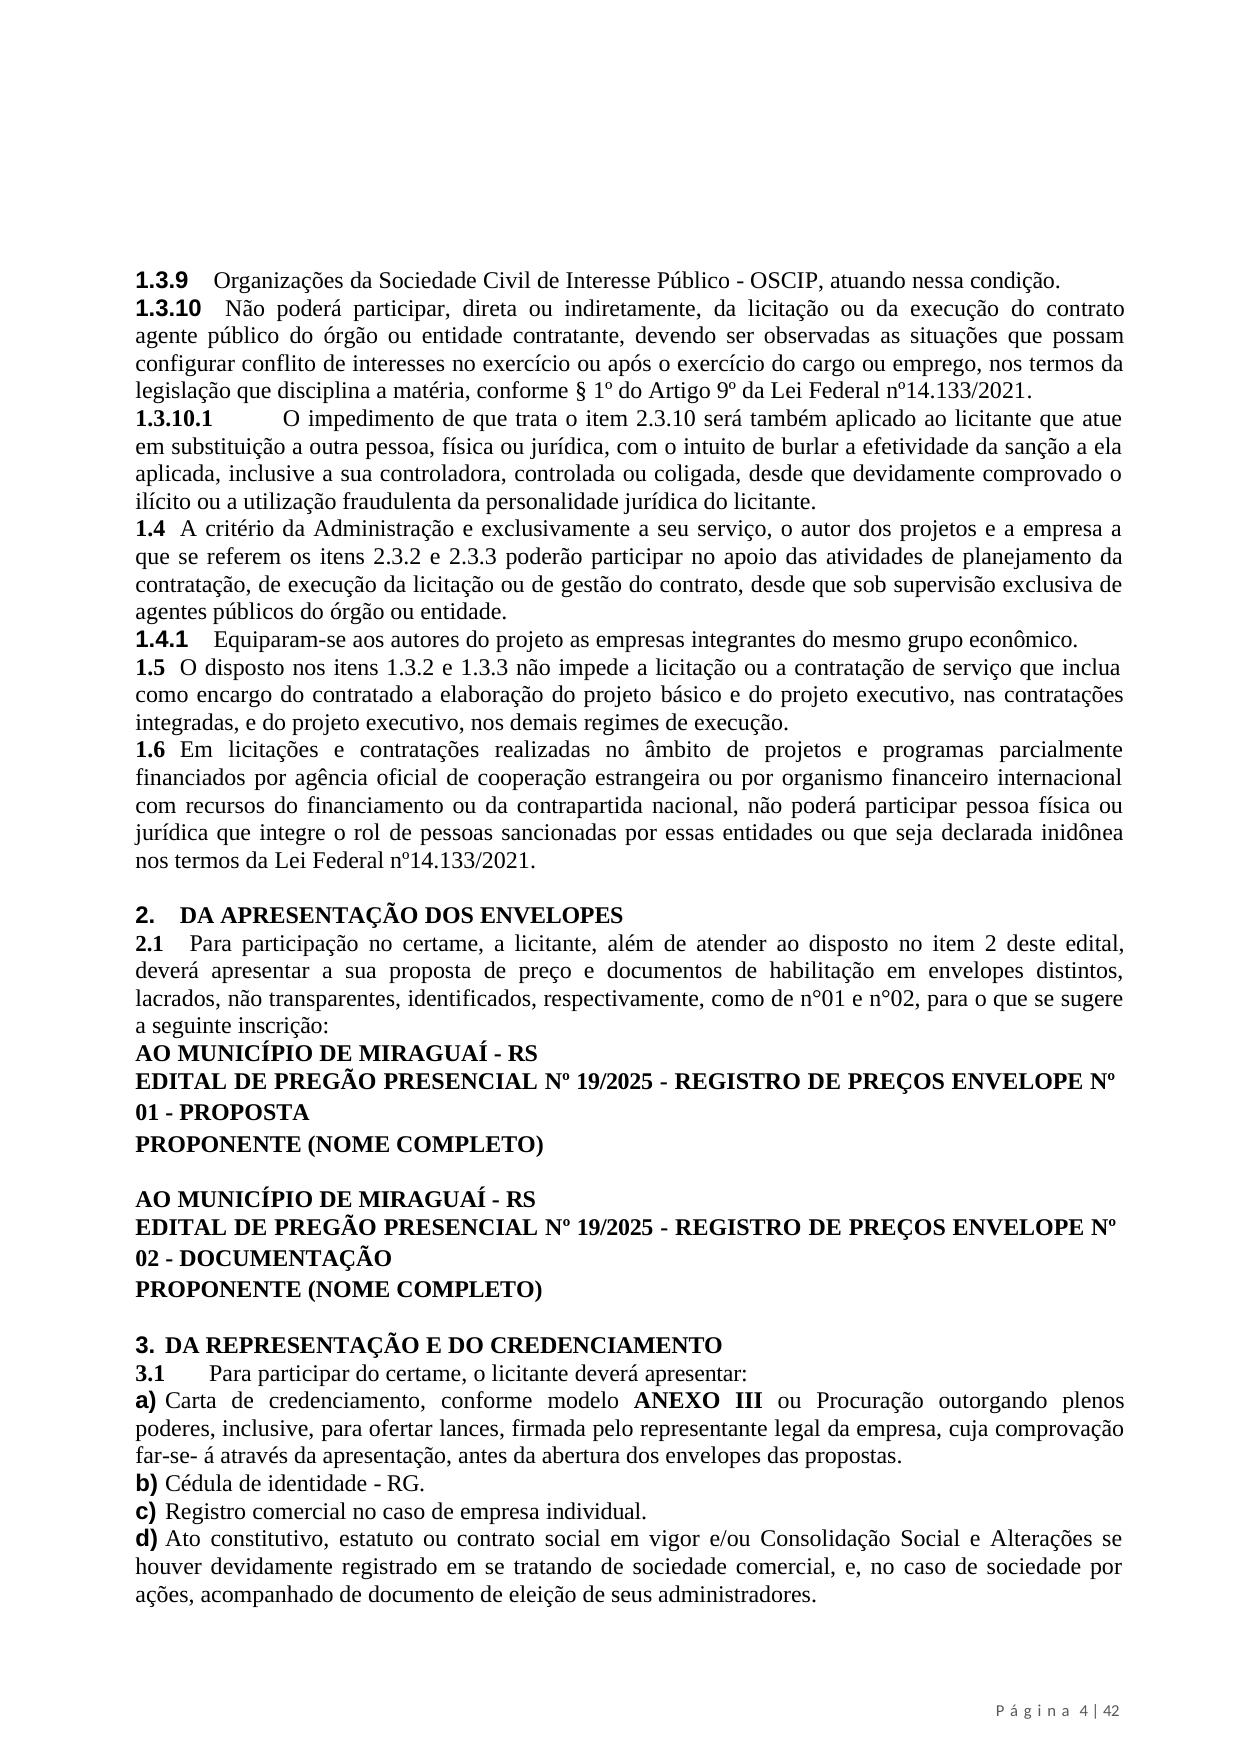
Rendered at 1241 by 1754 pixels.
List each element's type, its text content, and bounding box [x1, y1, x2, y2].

list Em licitações e contratações realizadas no âmbito de projetos e programas parcialmente financiados por agência oficial de cooperação estrangeira ou por organismo financeiro internacional com recursos do financiamento ou da contrapartida nacional, não poderá participar pessoa física ou jurídica que integre o rol de pessoas sancionadas por essas entidades ou que seja declarada inidônea nos termos da Lei Federal nº14.133/2021. [135, 735, 1125, 873]
list Para participar do certame, o licitante deverá apresentar: [135, 1358, 1149, 1386]
list Organizações da Sociedade Civil de Interesse Público - OSCIP, atuando nessa condição. [135, 266, 1149, 293]
list O impedimento de que trata o item 2.3.10 será também aplicado ao licitante que atue em substituição a outra pessoa, física ou jurídica, com o intuito de burlar a efetividade da sanção a ela aplicada, inclusive a sua controladora, controlada ou coligada, desde que devidamente comprovado o ilícito ou a utilização fraudulenta da personalidade jurídica do licitante. [135, 404, 1124, 514]
text PROPONENTE (NOME COMPLETO) [135, 1275, 1149, 1303]
list Para participação no certame, a licitante, além de atender ao disposto no item 2 deste edital, deverá apresentar a sua proposta de preço e documentos de habilitação em envelopes distintos, lacrados, não transparentes, identificados, respectivamente, como de n°01 e n°02, para o que se sugere a seguinte inscrição: [135, 929, 1124, 1039]
list O disposto nos itens 1.3.2 e 1.3.3 não impede a licitação ou a contratação de serviço que inclua como encargo do contratado a elaboração do projeto básico e do projeto executivo, nas contratações integradas, e do projeto executivo, nos demais regimes de execução. [135, 653, 1124, 735]
list Cédula de identidade - RG. [135, 1469, 1149, 1497]
text PROPONENTE (NOME COMPLETO) [135, 1130, 1149, 1158]
text EDITAL DE PREGÃO PRESENCIAL Nº 19/2025 - REGISTRO DE PREÇOS ENVELOPE Nº 01 - PROPOSTA [135, 1067, 1116, 1126]
list DA APRESENTAÇÃO DOS ENVELOPES [135, 901, 1149, 929]
text AO MUNICÍPIO DE MIRAGUAÍ - RS [135, 1185, 1149, 1213]
text AO MUNICÍPIO DE MIRAGUAÍ - RS [135, 1039, 1149, 1067]
list Ato constitutivo, estatuto ou contrato social em vigor e/ou Consolidação Social e Alterações se houver devidamente registrado em se tratando de sociedade comercial, e, no caso de sociedade por ações, acompanhado de documento de eleição de seus administradores. [135, 1524, 1124, 1607]
list Carta de credenciamento, conforme modelo ANEXO III ou Procuração outorgando plenos poderes, inclusive, para ofertar lances, firmada pelo representante legal da empresa, cuja comprovação far-se- á através da apresentação, antes da abertura dos envelopes das propostas. [135, 1386, 1125, 1469]
text EDITAL DE PREGÃO PRESENCIAL Nº 19/2025 - REGISTRO DE PREÇOS ENVELOPE Nº 02 - DOCUMENTAÇÃO [135, 1213, 1117, 1272]
list Não poderá participar, direta ou indiretamente, da licitação ou da execução do contrato agente público do órgão ou entidade contratante, devendo ser observadas as situações que possam configurar conflito de interesses no exercício ou após o exercício do cargo ou emprego, nos termos da legislação que disciplina a matéria, conforme § 1º do Artigo 9º da Lei Federal nº14.133/2021. [135, 293, 1125, 404]
list Registro comercial no caso de empresa individual. [135, 1497, 1149, 1524]
list Equiparam-se aos autores do projeto as empresas integrantes do mesmo grupo econômico. [135, 625, 1149, 653]
list DA REPRESENTAÇÃO E DO CREDENCIAMENTO [135, 1331, 1149, 1358]
list A critério da Administração e exclusivamente a seu serviço, o autor dos projetos e a empresa a que se referem os itens 2.3.2 e 2.3.3 poderão participar no apoio das atividades de planejamento da contratação, de execução da licitação ou de gestão do contrato, desde que sob supervisão exclusiva de agentes públicos do órgão ou entidade. [135, 514, 1124, 625]
